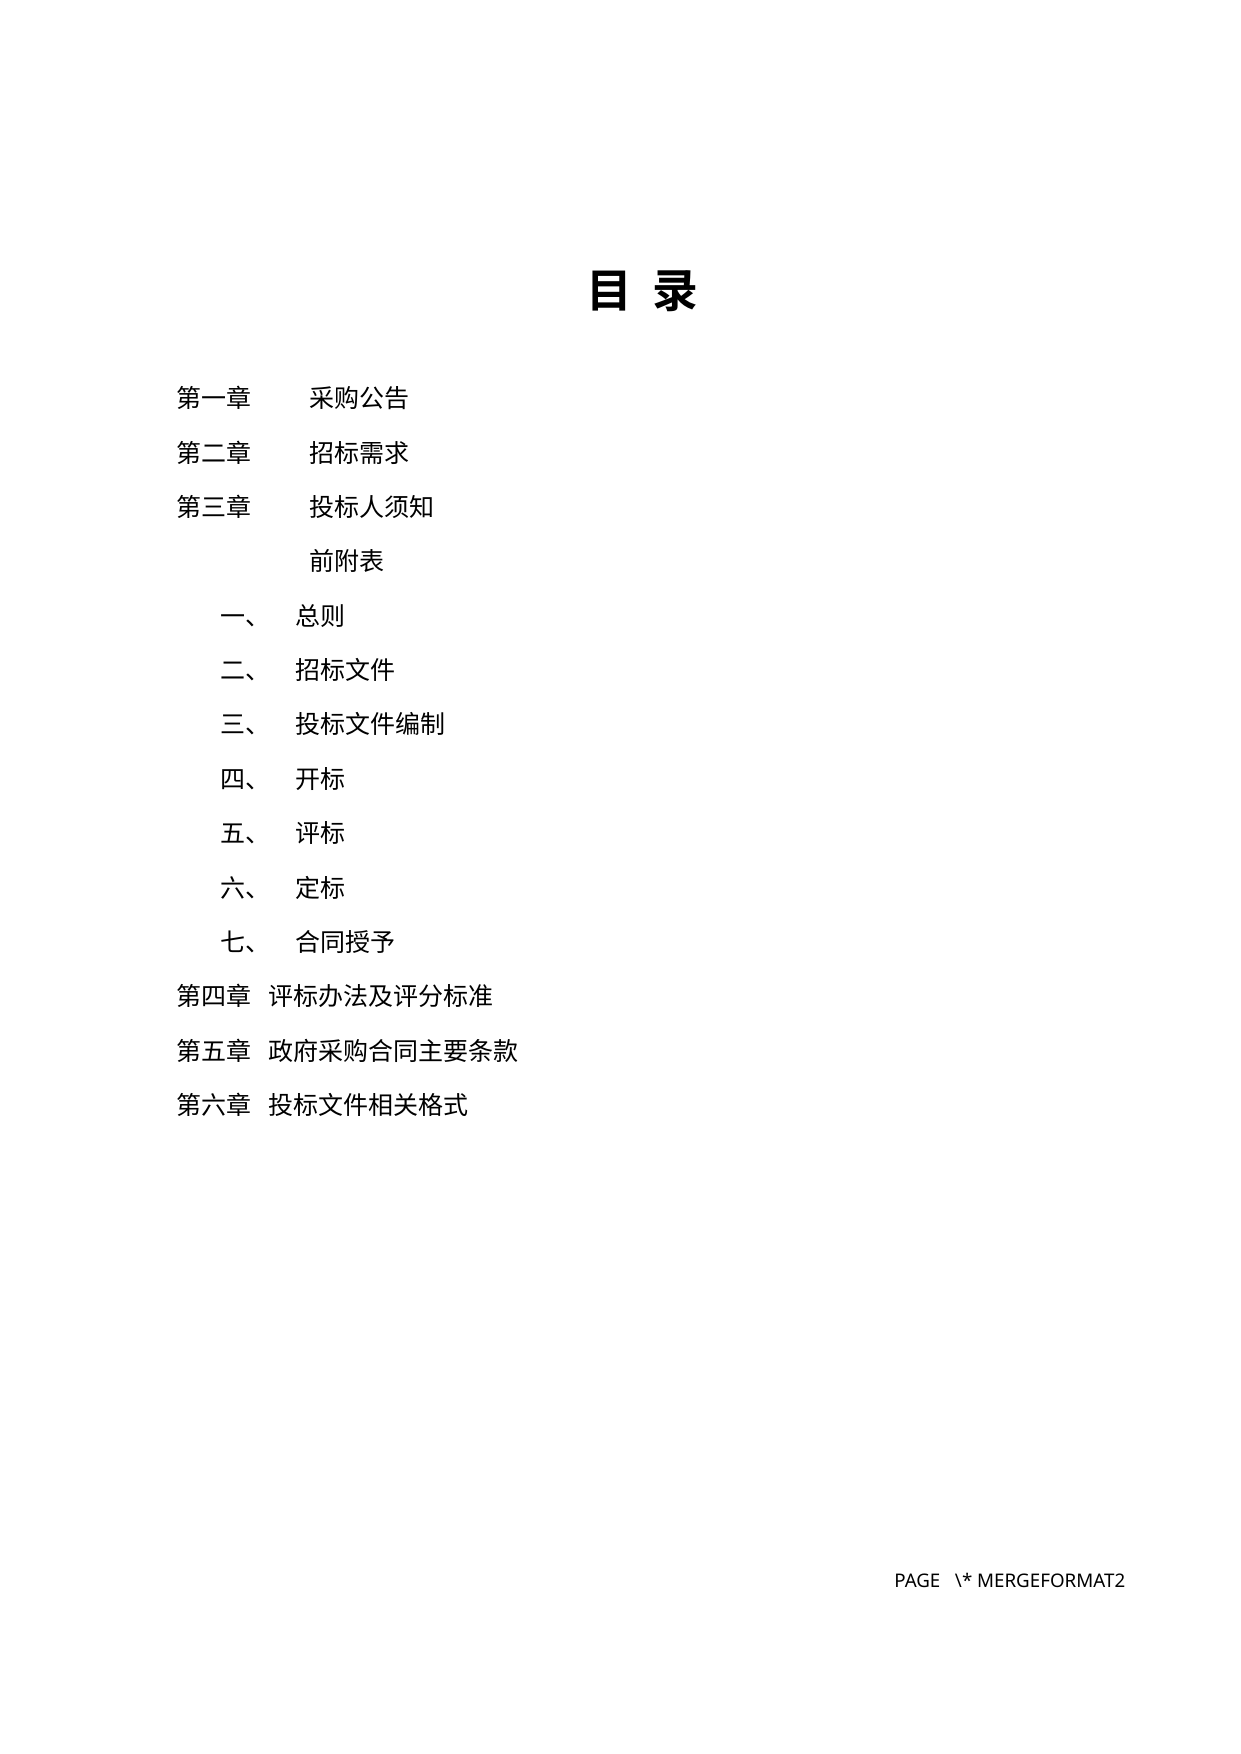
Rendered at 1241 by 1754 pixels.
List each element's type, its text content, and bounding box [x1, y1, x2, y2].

list 投标文件编制 [220, 705, 1125, 741]
text 第五章 政府采购合同主要条款 [177, 1031, 1125, 1067]
text 前附表 [309, 542, 1125, 578]
list 定标 [220, 868, 1125, 904]
text 目 录 [159, 255, 1125, 321]
list 采购公告 [177, 379, 1125, 415]
list 合同授予 [220, 922, 1125, 959]
list 评标 [220, 814, 1125, 850]
list 总则 [220, 596, 1125, 632]
list 招标需求 [177, 433, 1125, 469]
list 招标文件 [220, 651, 1125, 687]
list 开标 [220, 759, 1125, 796]
text 第六章 投标文件相关格式 [177, 1086, 1125, 1122]
list 投标人须知 [177, 487, 1125, 524]
text 第四章 评标办法及评分标准 [177, 977, 1125, 1013]
